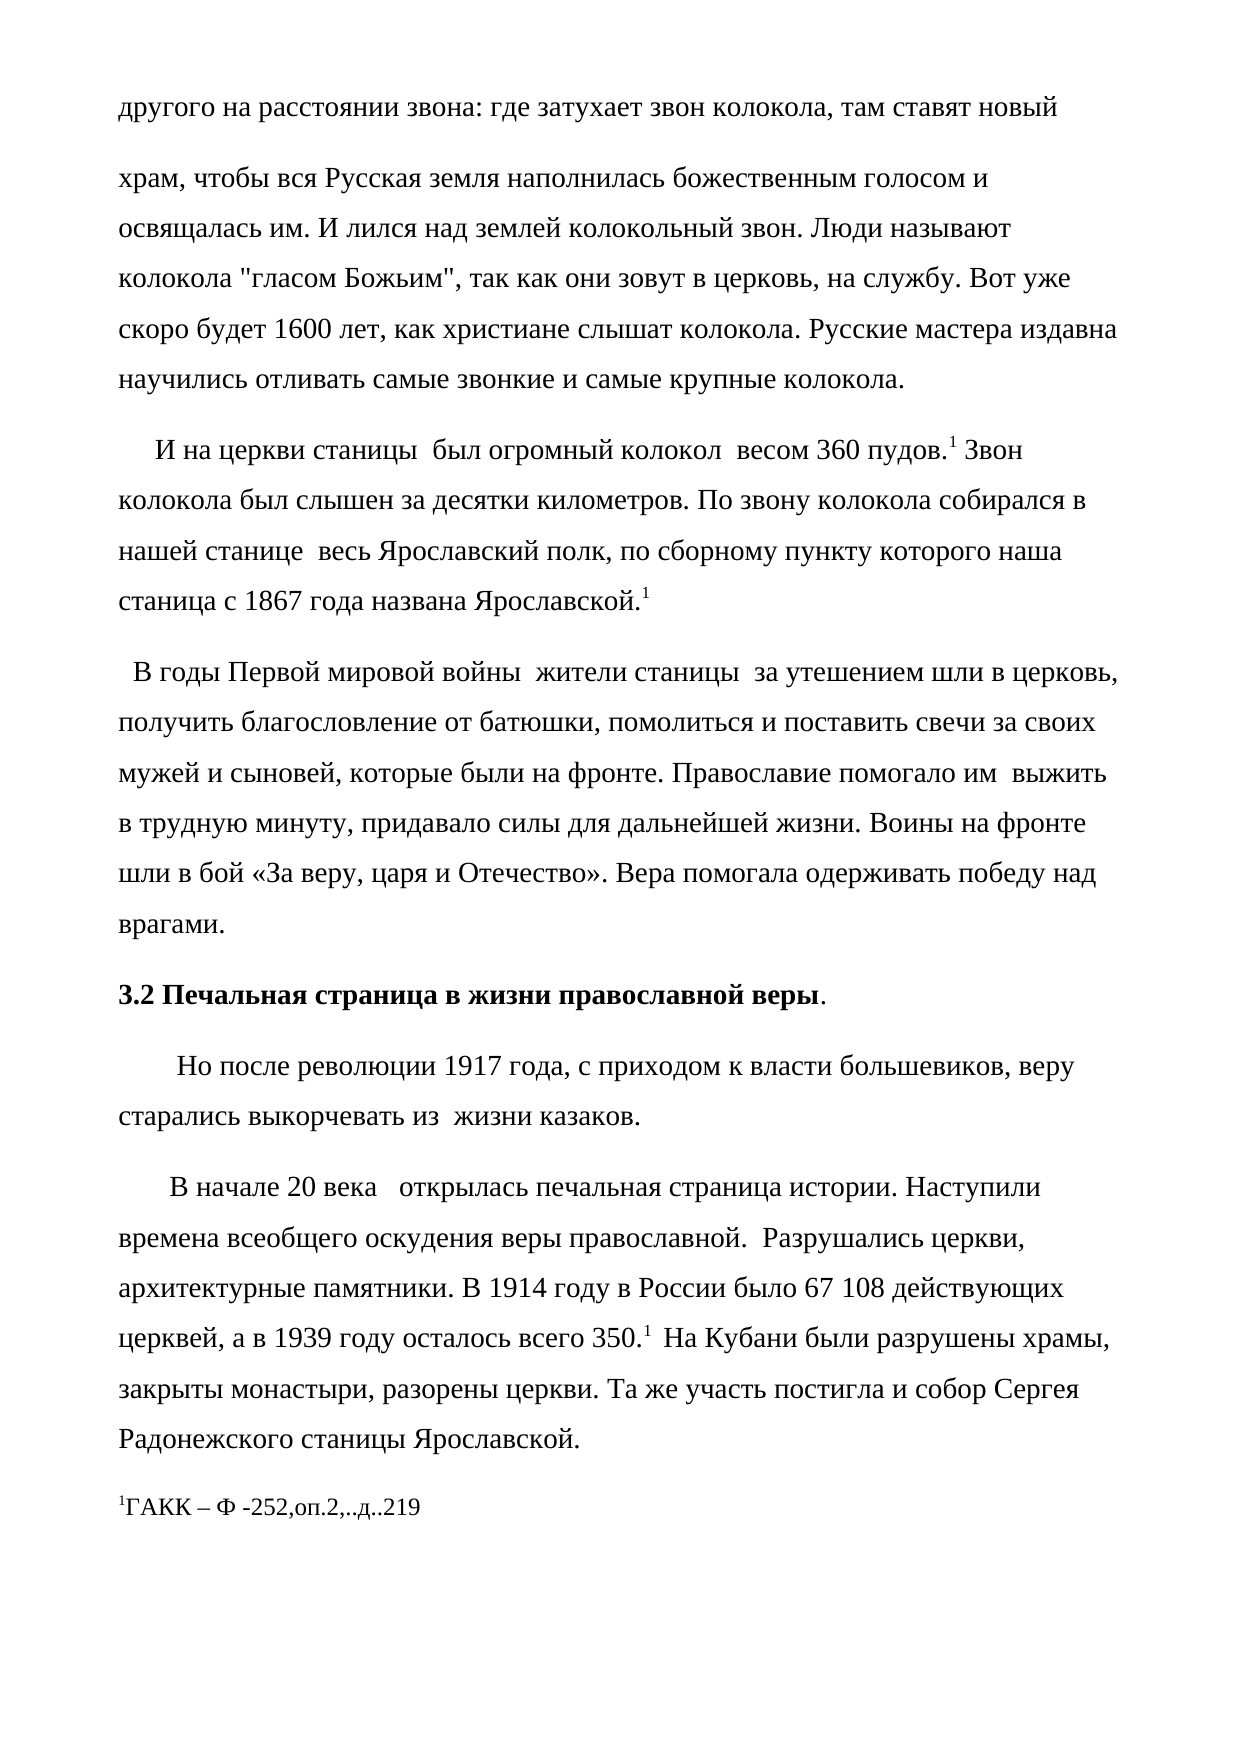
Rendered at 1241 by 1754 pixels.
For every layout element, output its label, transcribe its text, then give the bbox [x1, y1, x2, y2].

text И на церкви станицы был огромный колокол весом 360 пудов.1 Звон колокола был слышен за десятки километров. По звону колокола собирался в нашей станице весь Ярославский полк, по сборному пункту которого наша станица с 1867 года названа Ярославской.1 [118, 432, 1122, 617]
text Но после революции 1917 года, с приходом к власти большевиков, веру старались выкорчевать из жизни казаков. [118, 1048, 1122, 1132]
text 1ГАКК – Ф -252,оп.2,..д..219 [118, 1492, 1122, 1521]
text храм, чтобы вся Русская земля наполнилась божественным голосом и освящалась им. И лился над землей колокольный звон. Люди называют колокола "гласом Божьим", так как они зовут в церковь, на службу. Вот уже скоро будет 1600 лет, как христиане слышат колокола. Русские мастера издавна научились отливать самые звонкие и самые крупные колокола. [118, 160, 1122, 394]
text В годы Первой мировой войны жители станицы за утешением шли в церковь, получить благословление от батюшки, помолиться и поставить свечи за своих мужей и сыновей, которые были на фронте. Православие помогало им выжить в трудную минуту, придавало силы для дальнейшей жизни. Воины на фронте шли в бой «За веру, царя и Отечество». Вера помогала одерживать победу над врагами. [118, 654, 1122, 939]
text В начале 20 века открылась печальная страница истории. Наступили времена всеобщего оскудения веры православной. Разрушались церкви, архитектурные памятники. В 1914 году в России было 67 108 действующих церквей, а в 1939 году осталось всего 350.1 На Кубани были разрушены храмы, закрыты монастыри, разорены церкви. Та же участь постигла и собор Сергея Радонежского станицы Ярославской. [118, 1169, 1122, 1455]
text другого на расстоянии звона: где затухает звон колокола, там ставят новый [118, 89, 1122, 122]
text 3.2 Печальная страница в жизни православной веры. [118, 977, 1122, 1011]
